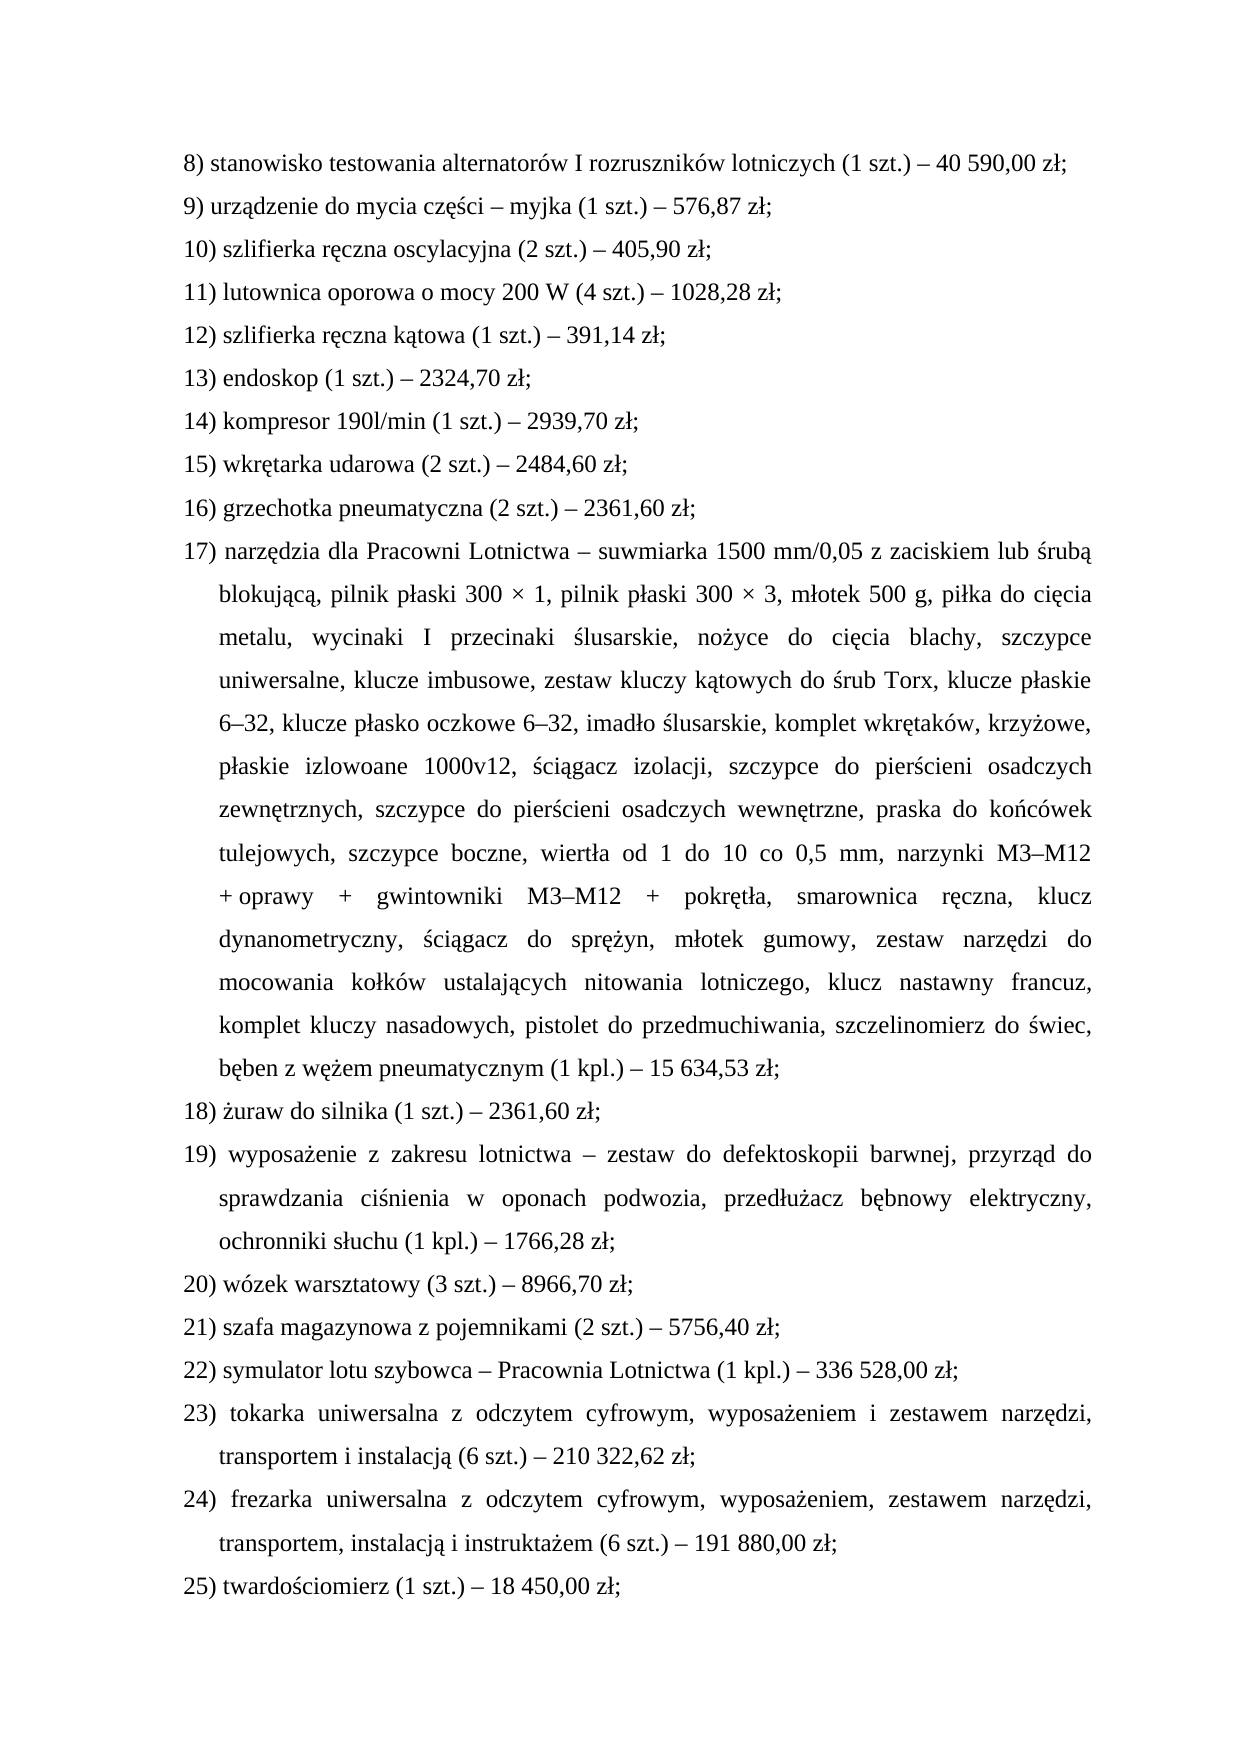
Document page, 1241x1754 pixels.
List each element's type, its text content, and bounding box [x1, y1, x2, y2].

text 20) wózek warsztatowy (3 szt.) – 8966,70 zł; [183, 1269, 1093, 1298]
text 21) szafa magazynowa z pojemnikami (2 szt.) – 5756,40 zł; [183, 1312, 1093, 1341]
text 13) endoskop (1 szt.) – 2324,70 zł; [183, 363, 1093, 392]
text 25) twardościomierz (1 szt.) – 18 450,00 zł; [183, 1571, 1093, 1599]
text 8) stanowisko testowania alternatorów I rozruszników lotniczych (1 szt.) – 40 590,00 zł; [183, 148, 1093, 176]
text 17) narzędzia dla Pracowni Lotnictwa – suwmiarka 1500 mm/0,05 z zaciskiem lub śrubą blokującą, pilnik płaski 300 × 1, pilnik płaski 300 × 3, młotek 500 g, piłka do cięcia metalu, wycinaki I przecinaki ślusarskie, nożyce do cięcia blachy, szczypce uniwersalne, klucze imbusowe, zestaw kluczy kątowych do śrub Torx, klucze płaskie 6–32, klucze płasko oczkowe 6–32, imadło ślusarskie, komplet wkrętaków, krzyżowe, płaskie izlowoane 1000v12, ściągacz izolacji, szczypce do pierścieni osadczych zewnętrznych, szczypce do pierścieni osadczych wewnętrzne, praska do końcówek tulejowych, szczypce boczne, wiertła od 1 do 10 co 0,5 mm, narzynki M3–M12 + oprawy + gwintowniki M3–M12 + pokrętła, smarownica ręczna, klucz dynanometryczny, ściągacz do sprężyn, młotek gumowy, zestaw narzędzi do mocowania kołków ustalających nitowania lotniczego, klucz nastawny francuz, komplet kluczy nasadowych, pistolet do przedmuchiwania, szczelinomierz do świec, bęben z wężem pneumatycznym (1 kpl.) – 15 634,53 zł; [183, 536, 1093, 1082]
text 24) frezarka uniwersalna z odczytem cyfrowym, wyposażeniem, zestawem narzędzi, transportem, instalacją i instruktażem (6 szt.) – 191 880,00 zł; [183, 1484, 1093, 1556]
text 15) wkrętarka udarowa (2 szt.) – 2484,60 zł; [183, 449, 1093, 478]
text 18) żuraw do silnika (1 szt.) – 2361,60 zł; [183, 1096, 1093, 1125]
text 14) kompresor 190l/min (1 szt.) – 2939,70 zł; [183, 406, 1093, 435]
text 16) grzechotka pneumatyczna (2 szt.) – 2361,60 zł; [183, 493, 1093, 521]
text 19) wyposażenie z zakresu lotnictwa – zestaw do defektoskopii barwnej, przyrząd do sprawdzania ciśnienia w oponach podwozia, przedłużacz bębnowy elektryczny, ochronniki słuchu (1 kpl.) – 1766,28 zł; [183, 1139, 1093, 1254]
text 12) szlifierka ręczna kątowa (1 szt.) – 391,14 zł; [183, 320, 1093, 349]
text 10) szlifierka ręczna oscylacyjna (2 szt.) – 405,90 zł; [183, 234, 1093, 263]
text 23) tokarka uniwersalna z odczytem cyfrowym, wyposażeniem i zestawem narzędzi, transportem i instalacją (6 szt.) – 210 322,62 zł; [183, 1398, 1093, 1470]
text 9) urządzenie do mycia części – myjka (1 szt.) – 576,87 zł; [183, 191, 1093, 219]
text 11) lutownica oporowa o mocy 200 W (4 szt.) – 1028,28 zł; [183, 277, 1093, 306]
text 22) symulator lotu szybowca – Pracownia Lotnictwa (1 kpl.) – 336 528,00 zł; [183, 1355, 1093, 1384]
